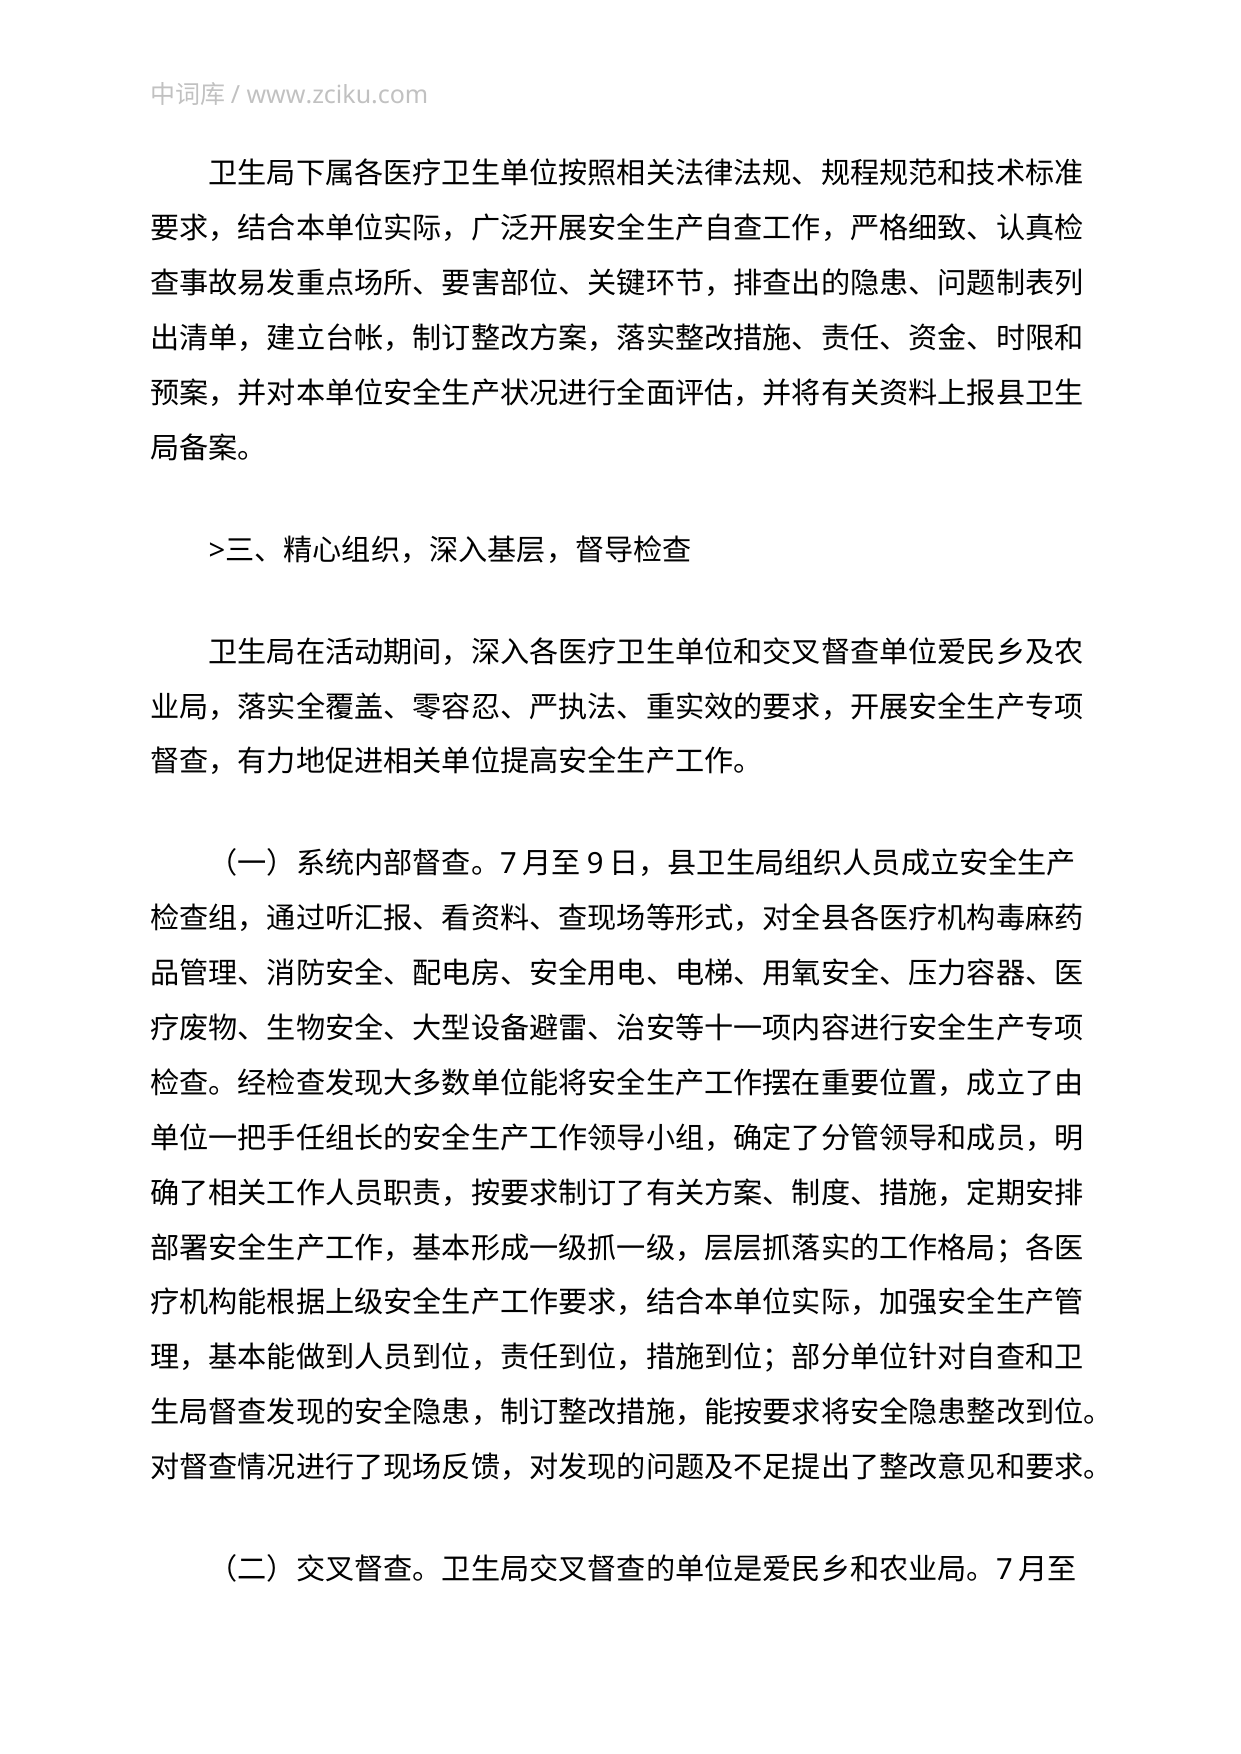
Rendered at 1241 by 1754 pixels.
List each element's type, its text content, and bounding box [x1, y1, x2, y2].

text >三、精心组织，深入基层，督导检查 [150, 526, 1090, 569]
text 卫生局在活动期间，深入各医疗卫生单位和交叉督查单位爱民乡及农业局，落实全覆盖、零容忍、严执法、重实效的要求，开展安全生产专项督查，有力地促进相关单位提高安全生产工作。 [150, 628, 1090, 780]
text 卫生局下属各医疗卫生单位按照相关法律法规、规程规范和技术标准要求，结合本单位实际，广泛开展安全生产自查工作，严格细致、认真检查事故易发重点场所、要害部位、关键环节，排查出的隐患、问题制表列出清单，建立台帐，制订整改方案，落实整改措施、责任、资金、时限和预案，并对本单位安全生产状况进行全面评估，并将有关资料上报县卫生局备案。 [150, 150, 1090, 467]
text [150, 1546, 1090, 1588]
text （一）系统内部督查。7月至9日，县卫生局组织人员成立安全生产检查组，通过听汇报、看资料、查现场等形式，对全县各医疗机构毒麻药品管理、消防安全、配电房、安全用电、电梯、用氧安全、压力容器、医疗废物、生物安全、大型设备避雷、治安等十一项内容进行安全生产专项检查。经检查发现大多数单位能将安全生产工作摆在重要位置，成立了由单位一把手任组长的安全生产工作领导小组，确定了分管领导和成员，明确了相关工作人员职责，按要求制订了有关方案、制度、措施，定期安排部署安全生产工作，基本形成一级抓一级，层层抓落实的工作格局；各医疗机构能根据上级安全生产工作要求，结合本单位实际，加强安全生产管理，基本能做到人员到位，责任到位，措施到位；部分单位针对自查和卫生局督查发现的安全隐患，制订整改措施，能按要求将安全隐患整改到位。对督查情况进行了现场反馈，对发现的问题及不足提出了整改意见和要求。 [150, 840, 1090, 1486]
